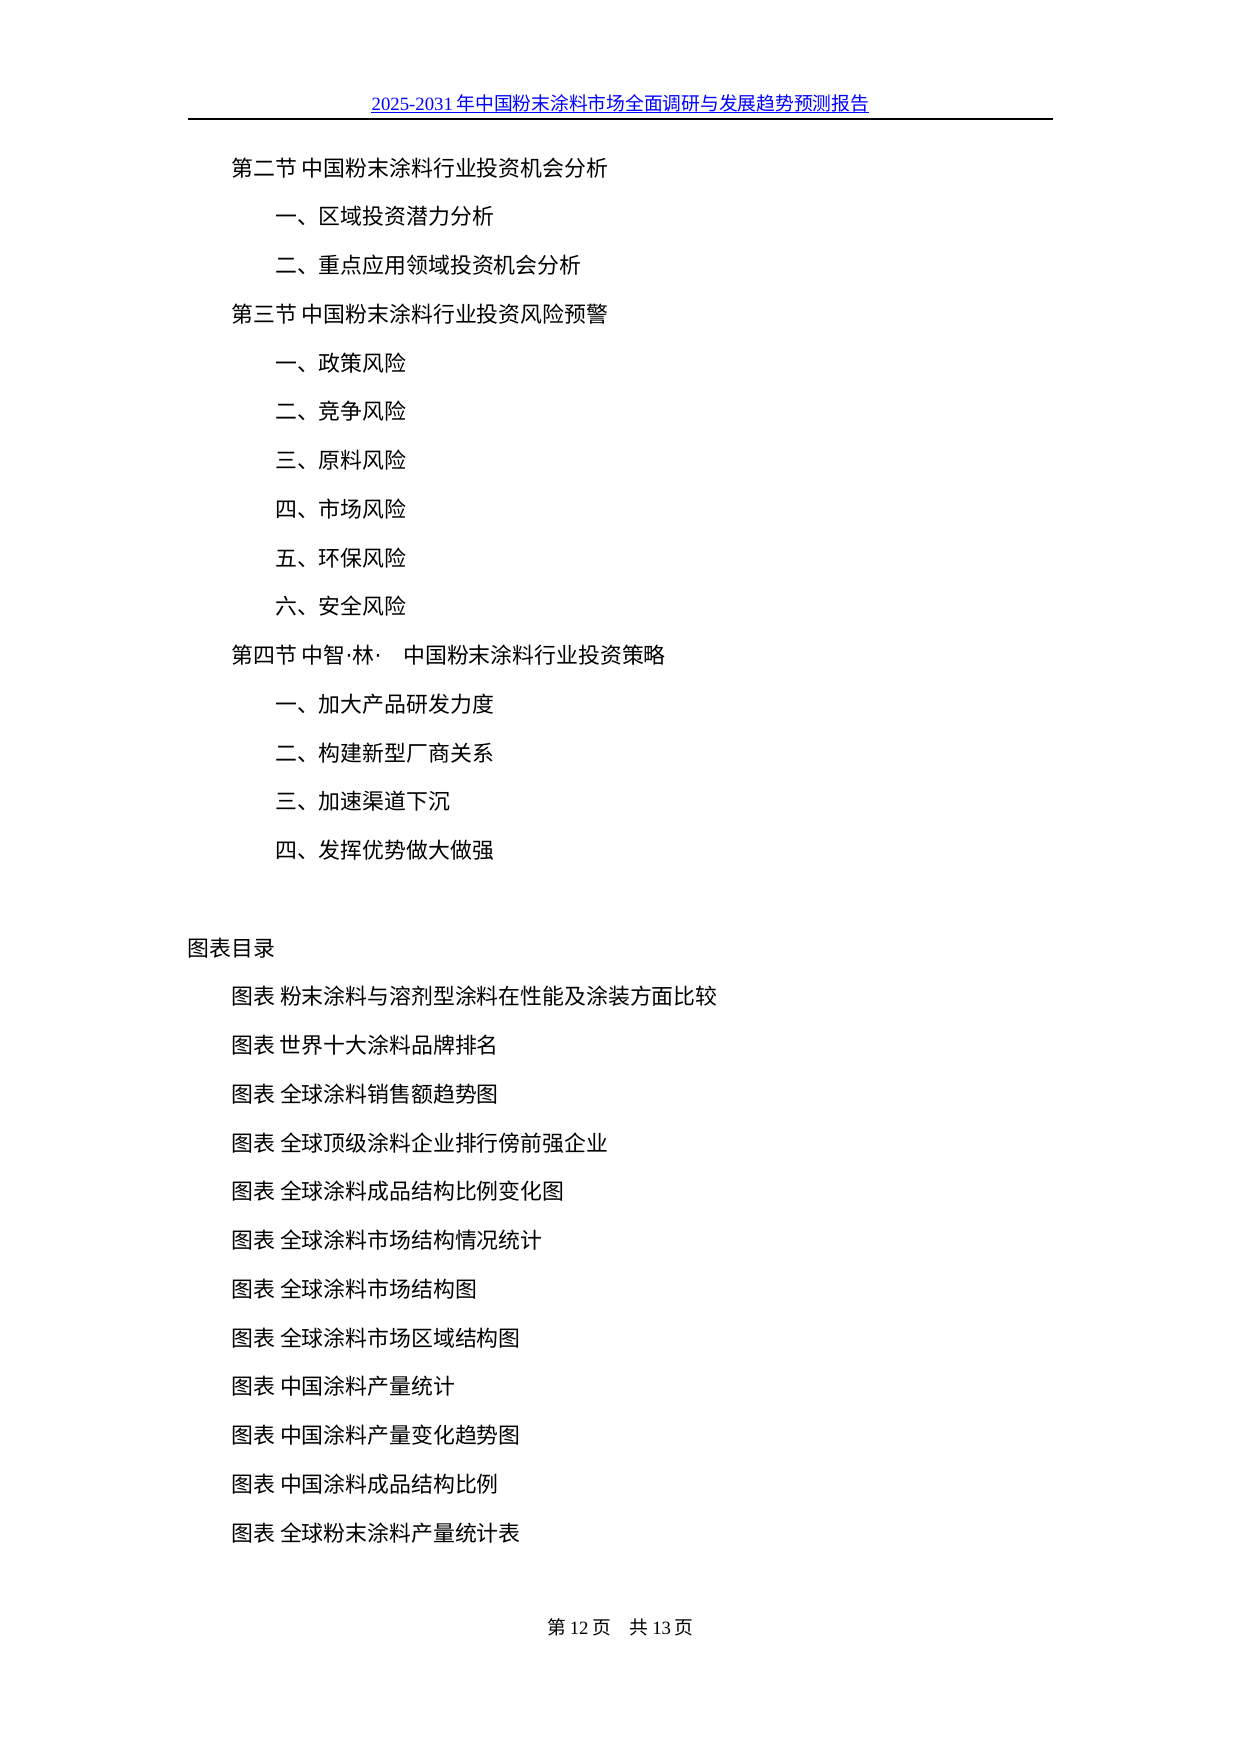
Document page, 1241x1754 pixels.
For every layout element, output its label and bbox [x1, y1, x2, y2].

text [187, 150, 1053, 1548]
